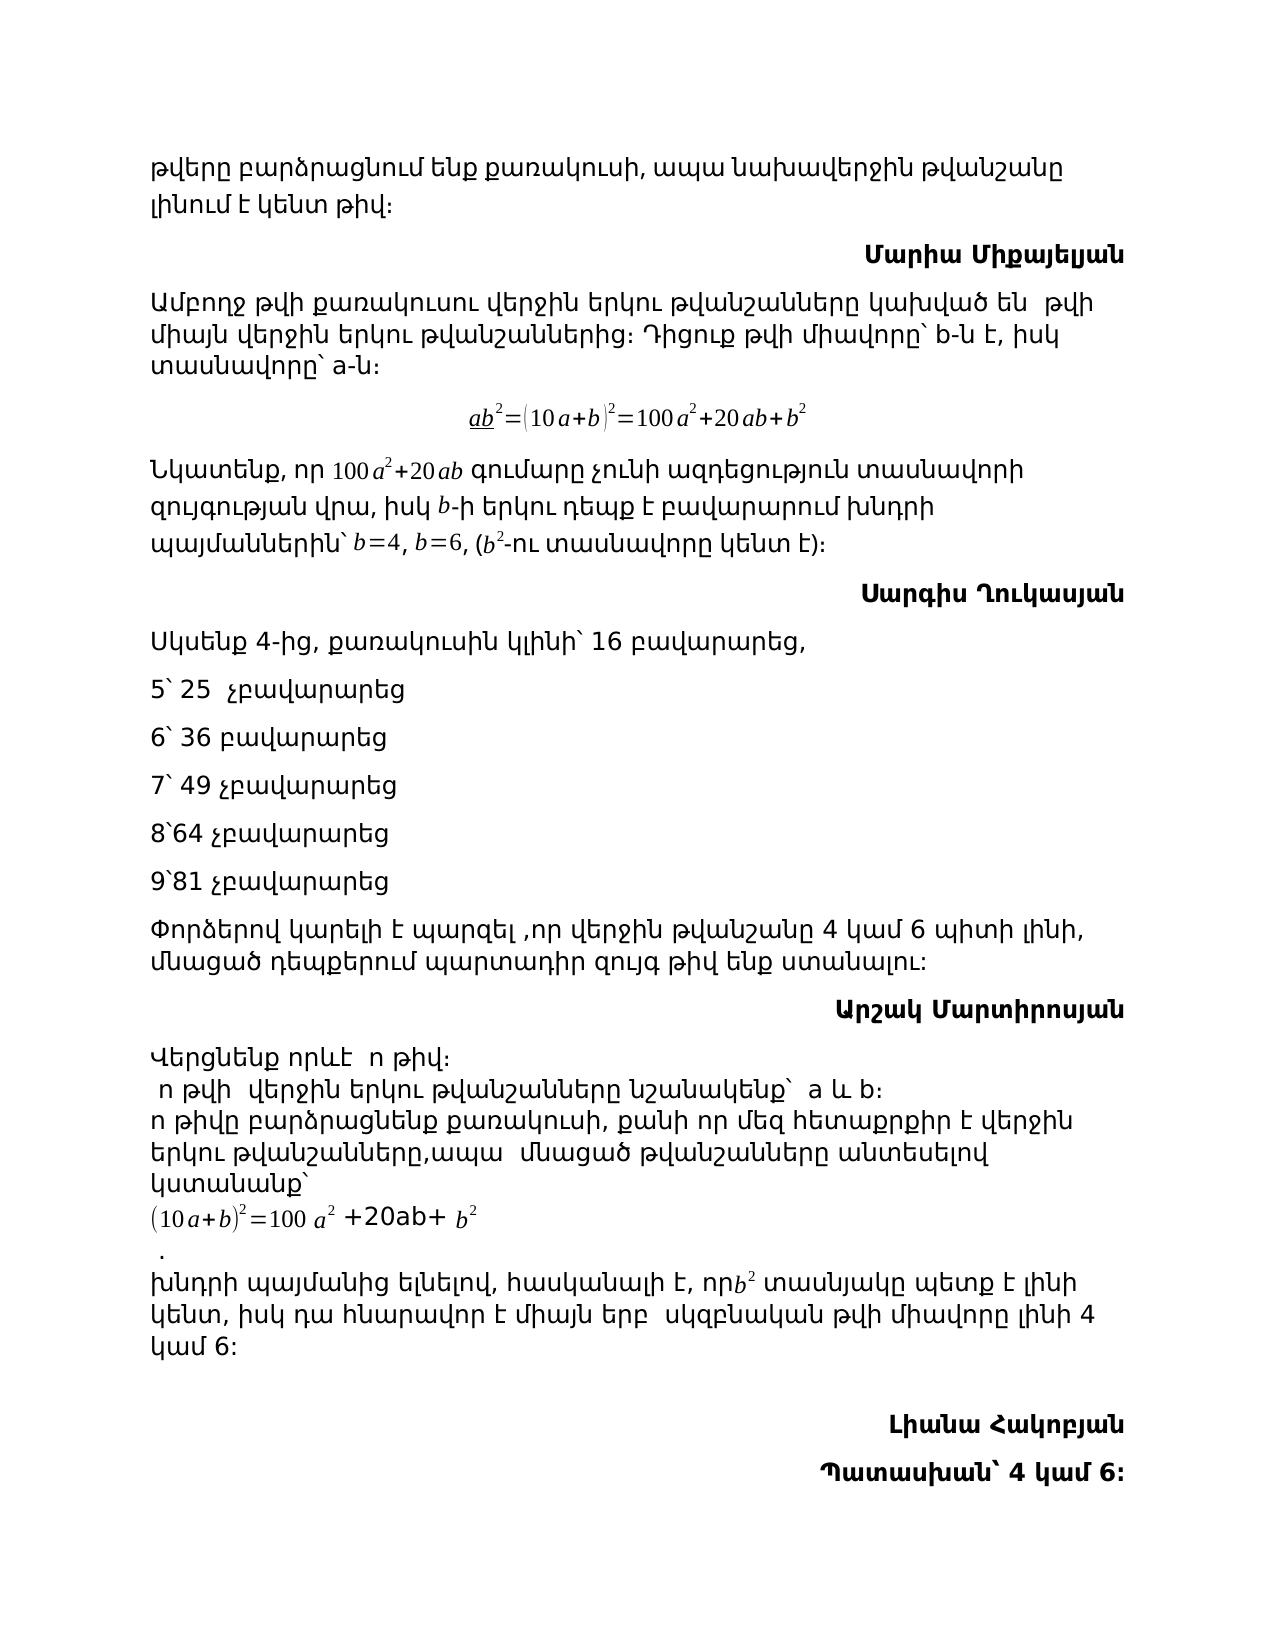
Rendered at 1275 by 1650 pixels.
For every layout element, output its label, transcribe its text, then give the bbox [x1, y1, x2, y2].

text Փորձերով կարելի է պարզել ,որ վերջին թվանշանը 4 կամ 6 պիտի լինի, մնացած դեպքերում պարտադիր զույգ թիվ ենք ստանալու: [150, 916, 1125, 976]
text 5՝ 25 չբավարարեց [150, 675, 1125, 704]
text Նկատենք, որ գումարը չունի ազդեցություն տասնավորի զույգության վրա, իսկ -ի երկու դեպք է բավարարում խնդրի պայմաններին՝ , , (-ու տասնավորը կենտ է)։ [150, 452, 1125, 559]
text Մարիա Միքայելյան [150, 240, 1125, 269]
text Լիանա Հակոբյան [150, 1410, 1125, 1439]
text 7՝ 49 չբավարարեց [150, 771, 1125, 801]
text Վերցնենք որևէ n թիվ։ n թվի վերջին երկու թվանշանները նշանակենք՝ a և b։ n թիվը բարձրացնենք քառակուսի, քանի որ մեզ հետաքրքիր է վերջին երկու թվանշանները,ապա մնացած թվանշանները անտեսելով կստանանք՝ +20ab+ . խնդրի պայմանից ելնելով, հասկանալի է, որ տասնյակը պետք է լինի կենտ, իսկ դա հնարավոր է միայն երբ սկզբնական թվի միավորը լինի 4 կամ 6: [150, 1043, 1125, 1392]
text 9՝81 չբավարարեց [150, 868, 1125, 897]
text 6՝ 36 բավարարեց [150, 723, 1125, 752]
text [150, 150, 1125, 221]
text Արշակ Մարտիրոսյան [150, 995, 1125, 1024]
text Պատասխան՝ 4 կամ 6։ [150, 1458, 1125, 1488]
text Ամբողջ թվի քառակուսու վերջին երկու թվանշանները կախված են թվի միայն վերջին երկու թվանշաններից։ Դիցուք թվի միավորը՝ b-ն է, իսկ տասնավորը՝ a-ն։ [150, 288, 1125, 380]
text 8՝64 չբավարարեց [150, 819, 1125, 849]
text Սկսենք 4-ից, քառակուսին կլինի՝ 16 բավարարեց, [150, 627, 1125, 656]
text Սարգիս Ղուկասյան [150, 579, 1125, 608]
